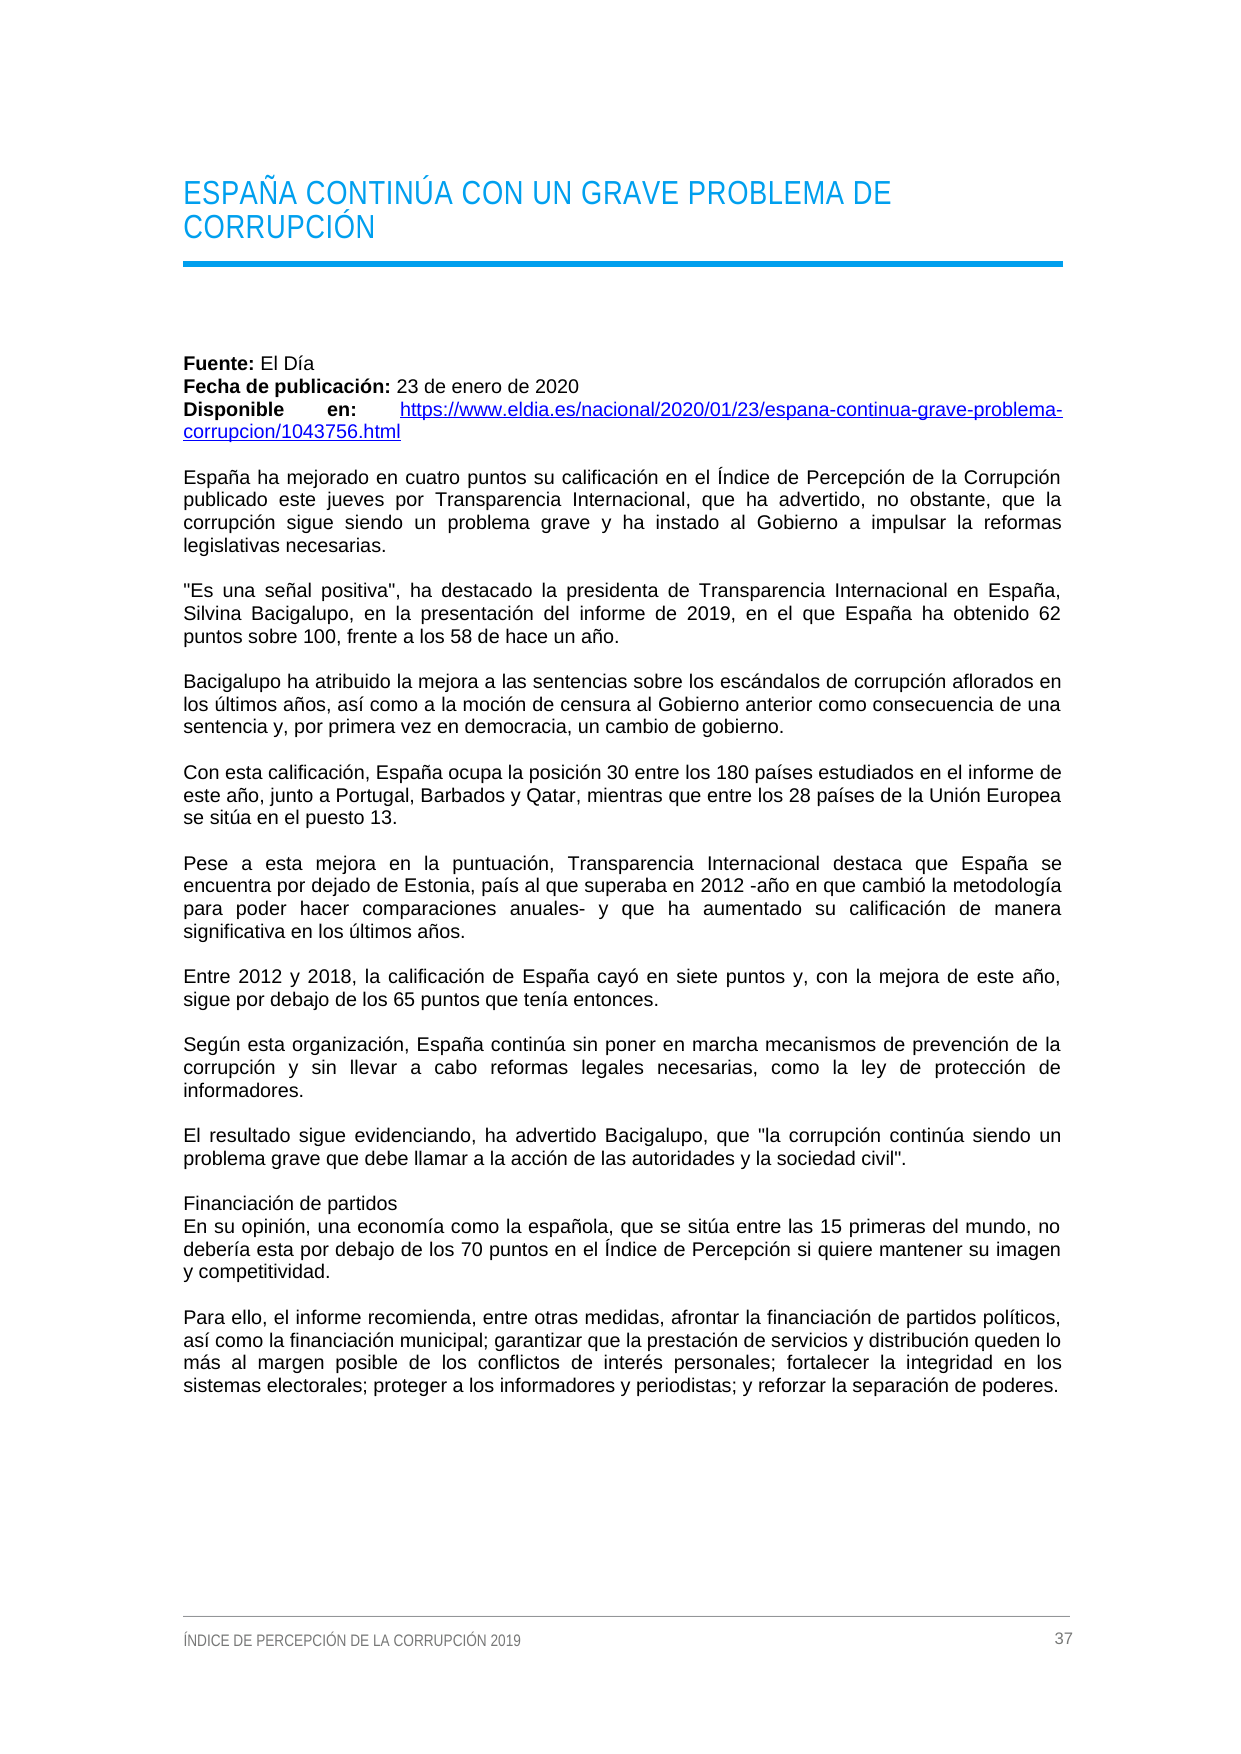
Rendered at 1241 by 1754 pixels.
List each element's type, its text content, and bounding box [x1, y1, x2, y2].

text Entre 2012 y 2018, la calificación de España cayó en siete puntos y, con la mejora de este año, sigue por debajo de los 65 puntos que tenía entonces. [183, 965, 1063, 1011]
text Financiación de partidos [183, 1192, 1063, 1215]
text Pese a esta mejora en la puntuación, Transparencia Internacional destaca que España se encuentra por dejado de Estonia, país al que superaba en 2012 -año en que cambió la metodología para poder hacer comparaciones anuales- y que ha aumentado su calificación de manera significativa en los últimos años. [183, 852, 1063, 942]
text Disponible en: https://www.eldia.es/nacional/2020/01/23/espana-continua-grave-problema-corrupcion/1043756.html [183, 397, 1063, 443]
text Según esta organización, España continúa sin poner en marcha mecanismos de prevención de la corrupción y sin llevar a cabo reformas legales necesarias, como la ley de protección de informadores. [183, 1033, 1063, 1101]
text El resultado sigue evidenciando, ha advertido Bacigalupo, que "la corrupción continúa siendo un problema grave que debe llamar a la acción de las autoridades y la sociedad civil". [183, 1124, 1063, 1169]
text Con esta calificación, España ocupa la posición 30 entre los 180 países estudiados en el informe de este año, junto a Portugal, Barbados y Qatar, mientras que entre los 28 países de la Unión Europea se sitúa en el puesto 13. [183, 761, 1063, 829]
text Fuente: El Día [183, 352, 1063, 375]
picture [183, 1613, 1070, 1619]
text Para ello, el informe recomienda, entre otras medidas, afrontar la financiación de partidos políticos, así como la financiación municipal; garantizar que la prestación de servicios y distribución queden lo más al margen posible de los conflictos de interés personales; fortalecer la integridad en los sistemas electorales; proteger a los informadores y periodistas; y reforzar la separación de poderes. [183, 1306, 1063, 1397]
text Fecha de publicación: 23 de enero de 2020 [183, 375, 1063, 397]
text España ha mejorado en cuatro puntos su calificación en el Índice de Percepción de la Corrupción publicado este jueves por Transparencia Internacional, que ha advertido, no obstante, que la corrupción sigue siendo un problema grave y ha instado al Gobierno a impulsar la reformas legislativas necesarias. [183, 466, 1063, 556]
subtitle España continúa con un grave problema de corrupción [183, 177, 1063, 261]
text Bacigalupo ha atribuido la mejora a las sentencias sobre los escándalos de corrupción aflorados en los últimos años, así como a la moción de censura al Gobierno anterior como consecuencia de una sentencia y, por primera vez en democracia, un cambio de gobierno. [183, 670, 1063, 738]
text En su opinión, una economía como la española, que se sitúa entre las 15 primeras del mundo, no debería esta por debajo de los 70 puntos en el Índice de Percepción si quiere mantener su imagen y competitividad. [183, 1215, 1063, 1283]
text "Es una señal positiva", ha destacado la presidenta de Transparencia Internacional en España, Silvina Bacigalupo, en la presentación del informe de 2019, en el que España ha obtenido 62 puntos sobre 100, frente a los 58 de hace un año. [183, 579, 1063, 647]
